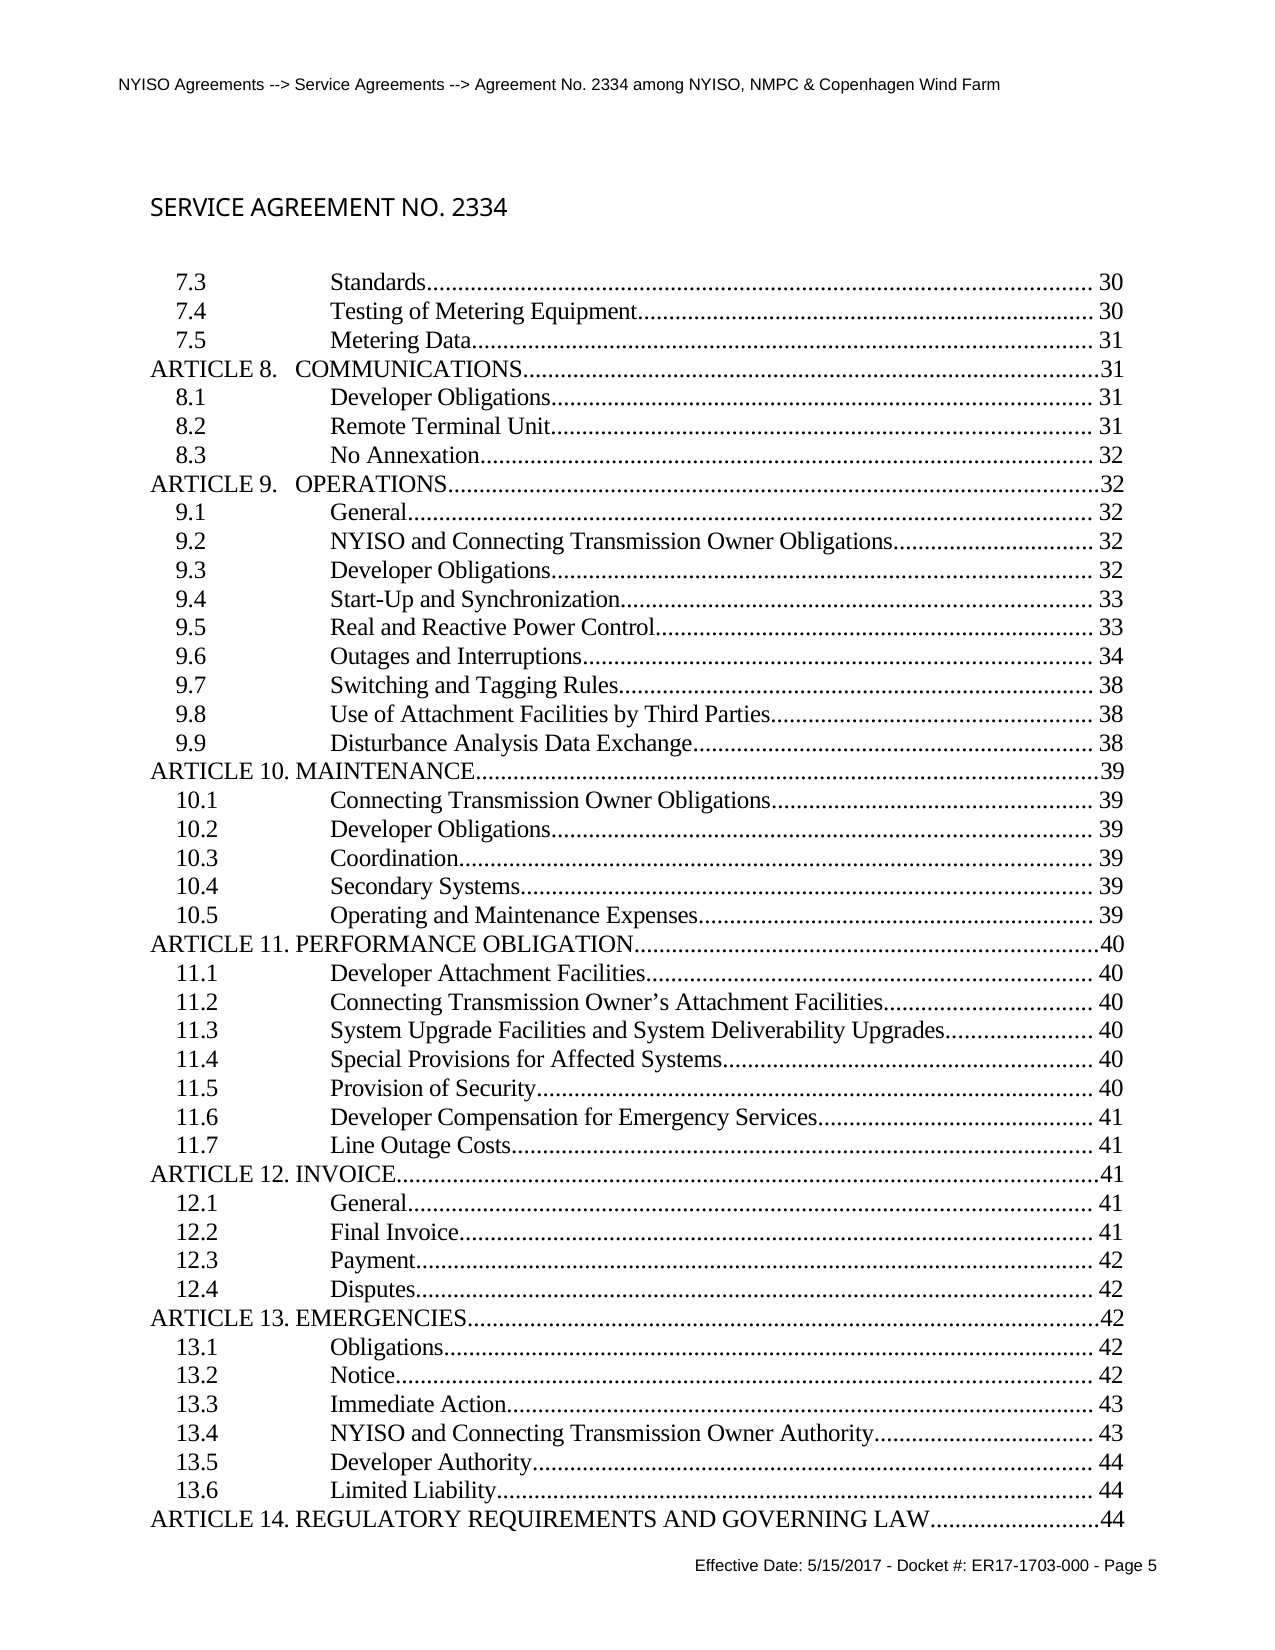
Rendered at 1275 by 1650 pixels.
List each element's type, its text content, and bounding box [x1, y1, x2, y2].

text 7.4 Testing of Metering Equipment 30 [150, 297, 1275, 325]
text ARTICLE 8. COMMUNICATIONS 31 [150, 354, 1275, 383]
text ARTICLE 10. MAINTENANCE 39 [150, 757, 1275, 786]
text 9.5 Real and Reactive Power Control 33 [150, 613, 1275, 642]
text 12.3 Payment 42 [150, 1246, 1275, 1274]
text 9.4 Start-Up and Synchronization 33 [150, 584, 1275, 613]
text 12.4 Disputes 42 [150, 1274, 1275, 1303]
text 13.4 NYISO and Connecting Transmission Owner Authority 43 [150, 1418, 1275, 1447]
text 8.3 No Annexation 32 [150, 440, 1275, 469]
text 11.7 Line Outage Costs 41 [150, 1131, 1275, 1159]
text 9.6 Outages and Interruptions 34 [150, 642, 1275, 670]
text 11.4 Special Provisions for Affected Systems 40 [150, 1044, 1275, 1073]
text 11.3 System Upgrade Facilities and System Deliverability Upgrades 40 [150, 1016, 1275, 1044]
text 13.5 Developer Authority 44 [150, 1447, 1275, 1476]
text 13.6 Limited Liability 44 [150, 1476, 1275, 1505]
text 9.8 Use of Attachment Facilities by Third Parties 38 [150, 699, 1275, 728]
text 9.3 Developer Obligations 32 [150, 555, 1275, 584]
text 11.6 Developer Compensation for Emergency Services 41 [150, 1102, 1275, 1131]
text 9.1 General 32 [150, 498, 1275, 527]
text ARTICLE 13. EMERGENCIES 42 [150, 1303, 1275, 1332]
text 9.2 NYISO and Connecting Transmission Owner Obligations 32 [150, 527, 1275, 555]
text 10.3 Coordination 39 [150, 843, 1275, 872]
text 13.3 Immediate Action 43 [150, 1390, 1275, 1418]
text 10.5 Operating and Maintenance Expenses 39 [150, 901, 1275, 929]
text ARTICLE 14. REGULATORY REQUIREMENTS AND GOVERNING LAW 44 [150, 1505, 1275, 1533]
text 13.1 Obligations 42 [150, 1332, 1275, 1361]
text ARTICLE 9. OPERATIONS 32 [150, 469, 1275, 498]
text 8.2 Remote Terminal Unit 31 [150, 412, 1275, 440]
text 10.1 Connecting Transmission Owner Obligations 39 [150, 786, 1275, 814]
text 7.3 Standards 30 [150, 268, 1275, 296]
text 10.2 Developer Obligations 39 [150, 814, 1275, 843]
text 10.4 Secondary Systems 39 [150, 872, 1275, 901]
text 11.1 Developer Attachment Facilities 40 [150, 958, 1275, 987]
text 7.5 Metering Data 31 [150, 325, 1275, 354]
text 12.2 Final Invoice 41 [150, 1217, 1275, 1246]
text 11.5 Provision of Security 40 [150, 1073, 1275, 1102]
text ARTICLE 11. PERFORMANCE OBLIGATION 40 [150, 929, 1275, 958]
text ARTICLE 12. INVOICE 41 [150, 1159, 1275, 1188]
text 9.9 Disturbance Analysis Data Exchange 38 [150, 728, 1275, 757]
text 8.1 Developer Obligations 31 [150, 383, 1275, 412]
text SERVICE AGREEMENT NO. 2334 [150, 193, 1275, 222]
text 11.2 Connecting Transmission Owner’s Attachment Facilities 40 [150, 987, 1275, 1016]
text 9.7 Switching and Tagging Rules 38 [150, 671, 1275, 699]
text 13.2 Notice 42 [150, 1361, 1275, 1389]
text 12.1 General 41 [150, 1188, 1275, 1217]
